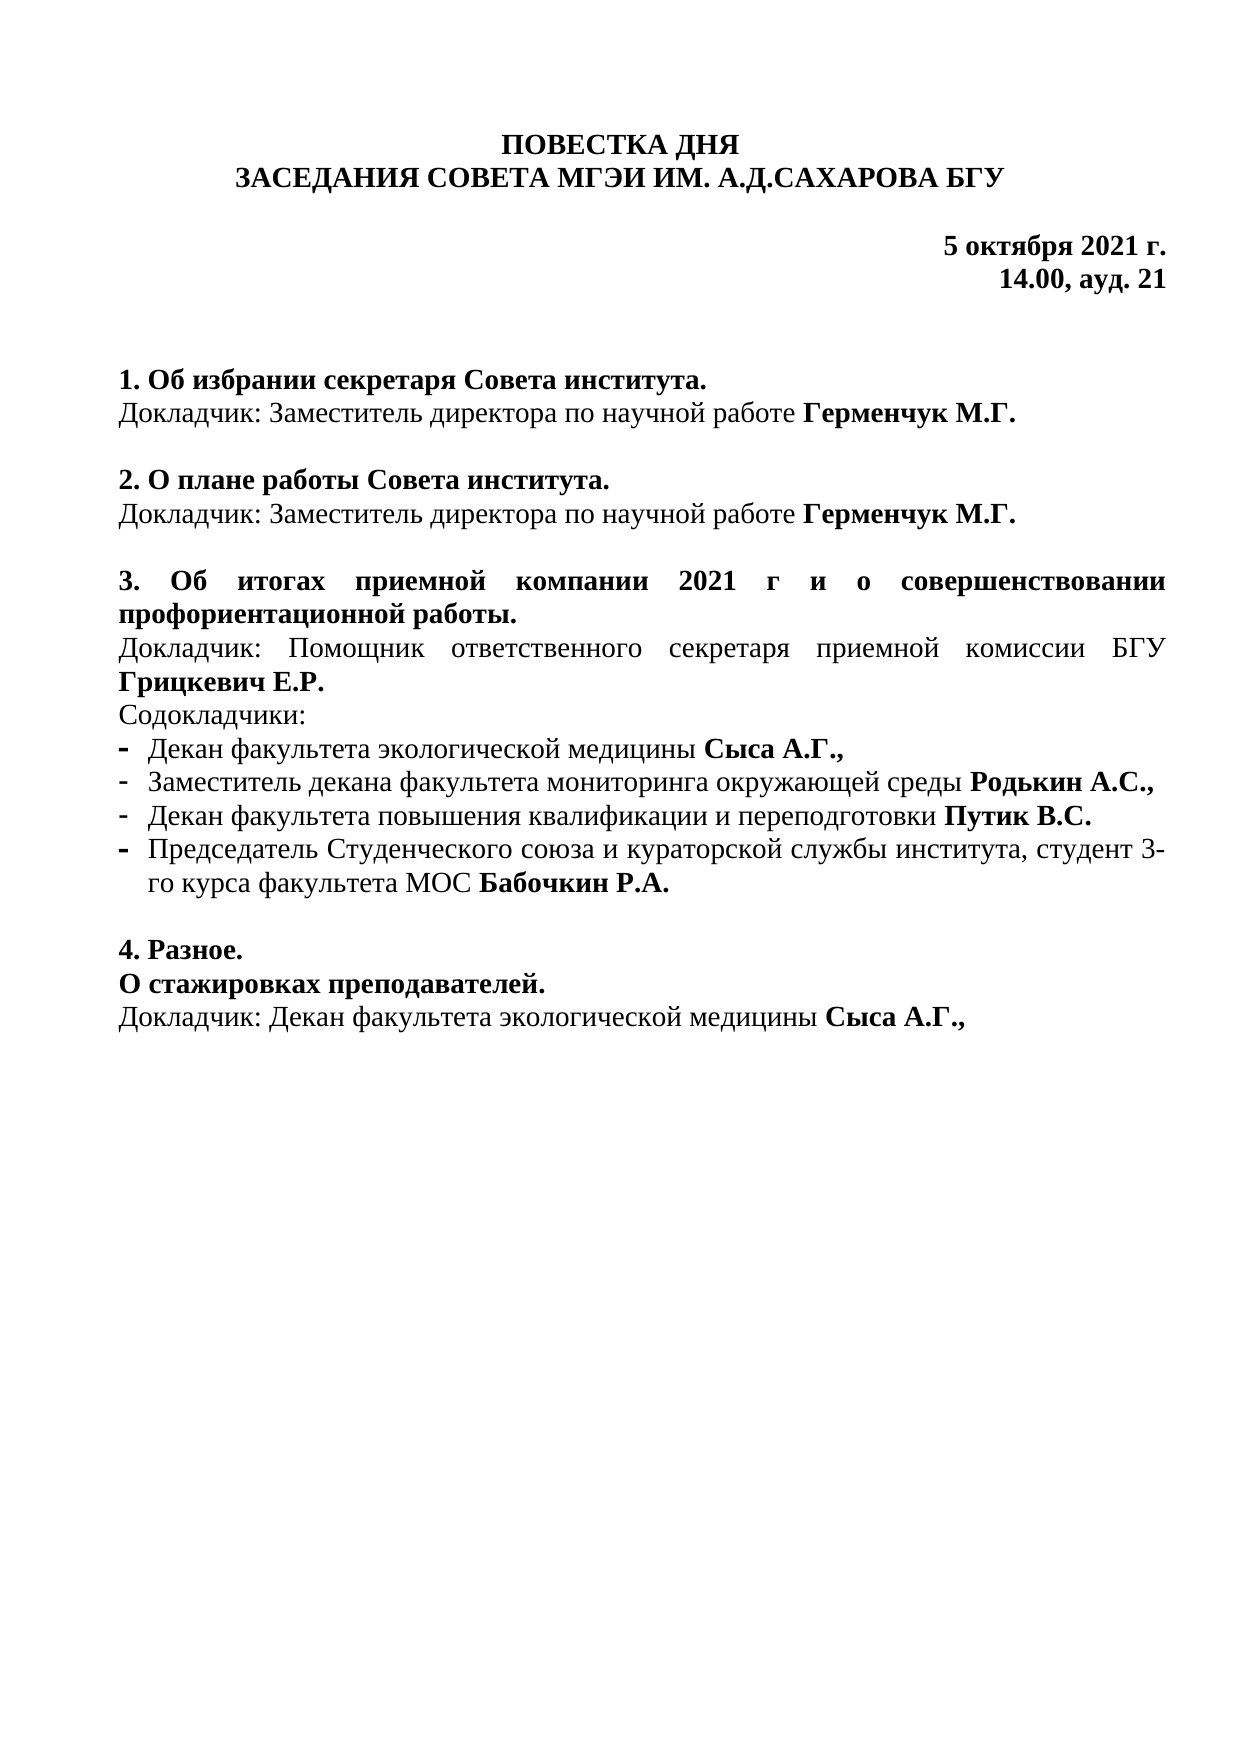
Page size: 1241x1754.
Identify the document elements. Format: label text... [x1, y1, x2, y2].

text 1. Об избрании секретаря Совета института. [118, 362, 1167, 395]
text 3. Об итогах приемной компании 2021 г и о совершенствовании профориентационной работы. [118, 563, 1167, 630]
text 2. О плане работы Совета института. [118, 462, 1167, 496]
list Декан факультета экологической медицины Сыса А.Г., [118, 731, 1167, 764]
text 14.00, ауд. 21 [74, 261, 1167, 295]
text Докладчик: Заместитель директора по научной работе Герменчук М.Г. [118, 496, 1167, 529]
text Докладчик: Декан факультета экологической медицины Сыса А.Г., [118, 999, 1167, 1033]
text О стажировках преподавателей. [118, 966, 1167, 999]
text 5 октября 2021 г. [74, 228, 1167, 261]
text Докладчик: Заместитель директора по научной работе Герменчук М.Г. [118, 395, 1167, 429]
text ЗАСЕДАНИЯ СОВЕТА МГЭИ ИМ. А.Д.САХАРОВА БГУ [74, 161, 1167, 194]
list Декан факультета повышения квалификации и переподготовки Путик В.С. [118, 798, 1167, 832]
text Содокладчики: [118, 697, 1167, 731]
list Председатель Студенческого союза и кураторской службы института, студент 3-го курса факультета МОС Бабочкин Р.А. [118, 832, 1167, 899]
text 4. Разное. [118, 932, 1167, 966]
text Докладчик: Помощник ответственного секретаря приемной комиссии БГУ Грицкевич Е.Р. [118, 630, 1167, 697]
list Заместитель декана факультета мониторинга окружающей среды Родькин А.С., [118, 764, 1167, 798]
text ПОВЕСТКА ДНЯ [74, 127, 1167, 161]
